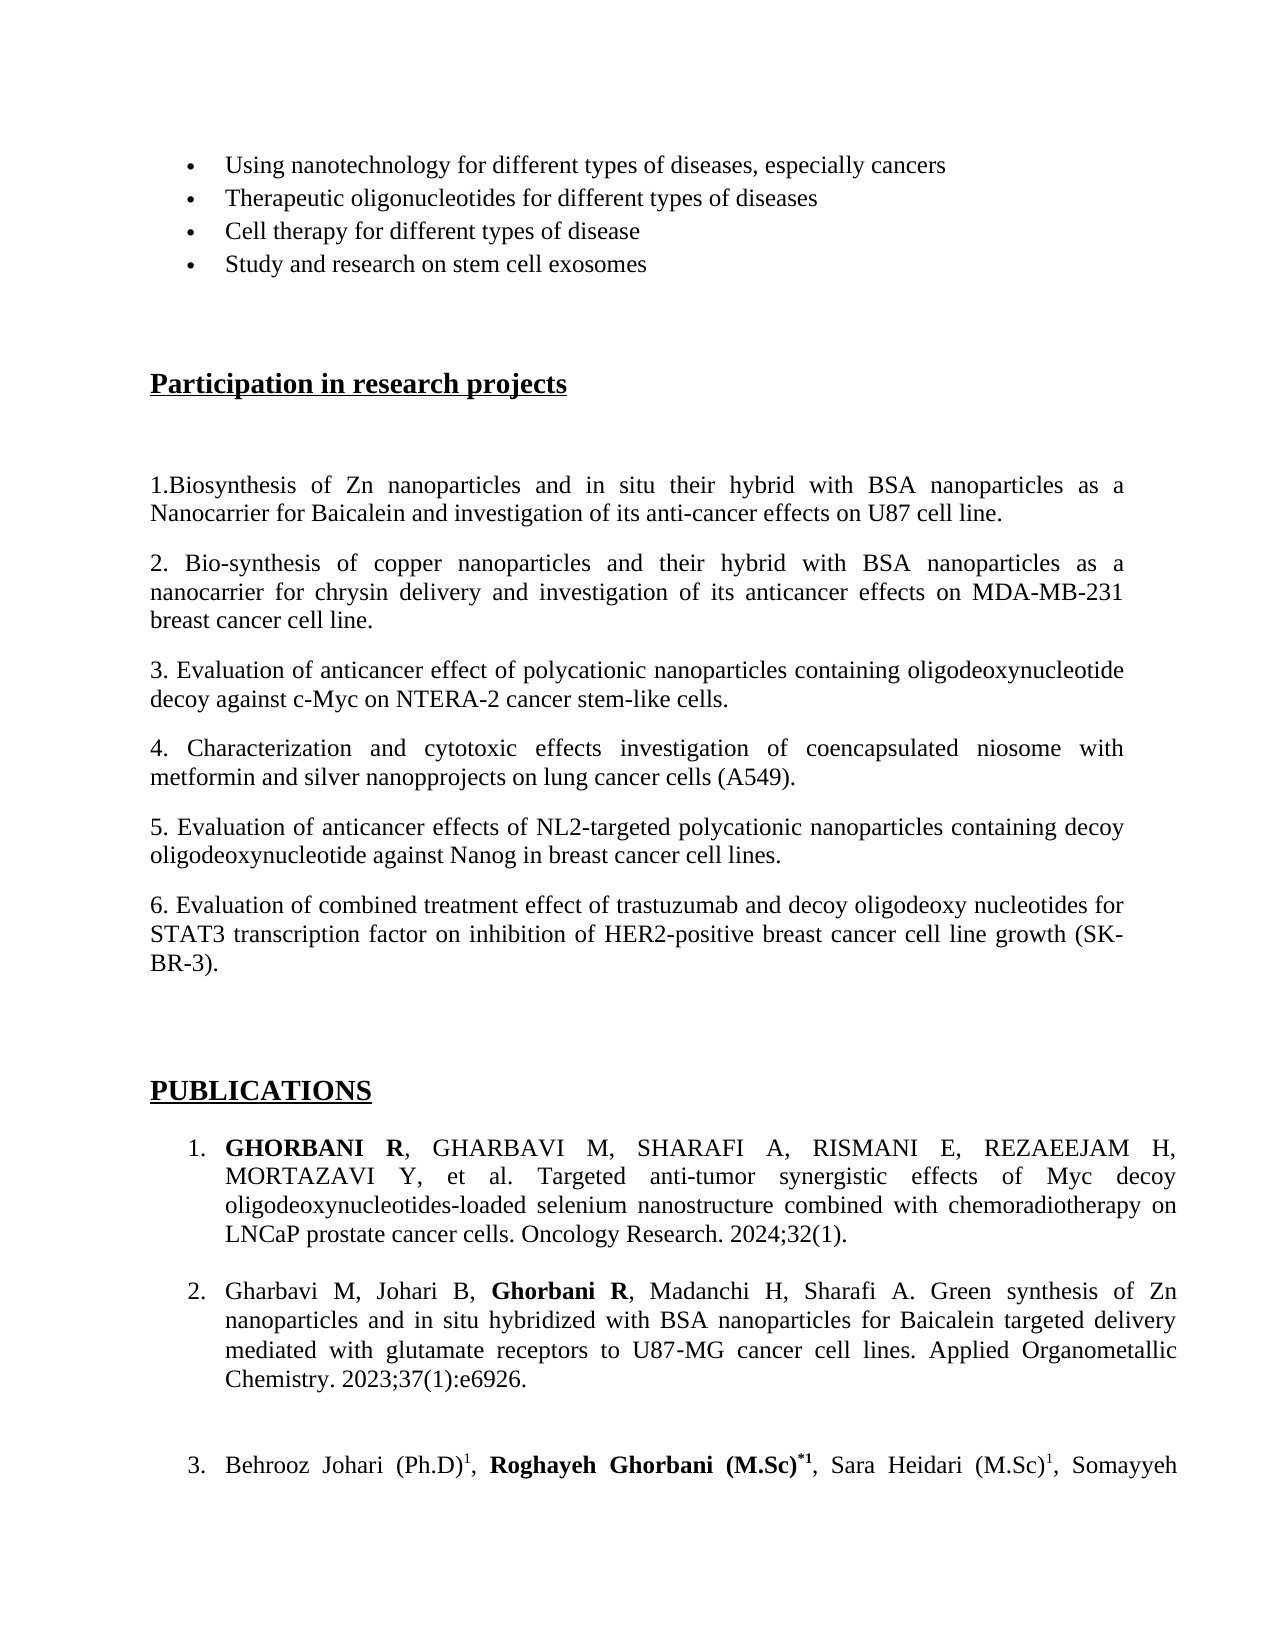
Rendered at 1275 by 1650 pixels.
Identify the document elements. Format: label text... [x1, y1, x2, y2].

text 2. Bio-synthesis of copper nanoparticles and their hybrid with BSA nanoparticles as a nanocarrier for chrysin delivery and investigation of its anticancer effects on MDA-MB-231 breast cancer cell line. [150, 548, 1125, 634]
text 4. Characterization and cytotoxic effects investigation of coencapsulated niosome with metformin and silver nanopprojects on lung cancer cells (A549). [150, 733, 1125, 791]
text 6. Evaluation of combined treatment effect of trastuzumab and decoy oligodeoxy nucleotides for STAT3 transcription factor on inhibition of HER2-positive breast cancer cell line growth (SK-BR-3). [150, 890, 1125, 976]
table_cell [139, 1133, 1188, 1479]
text 1.Biosynthesis of Zn nanoparticles and in situ their hybrid with BSA nanoparticles as a Nanocarrier for Baicalein and investigation of its anti-cancer effects on U87 cell line. [150, 470, 1125, 527]
table_header PUBLICATIONS [139, 1048, 1188, 1133]
text Participation in research projects [150, 366, 1125, 399]
text 5. Evaluation of anticancer effects of NL2-targeted polycationic nanoparticles containing decoy oligodeoxynucleotide against Nanog in breast cancer cell lines. [150, 812, 1125, 869]
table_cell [139, 151, 1080, 315]
text 3. Evaluation of anticancer effect of polycationic nanoparticles containing oligodeoxynucleotide decoy against c-Myc on NTERA-2 cancer stem-like cells. [150, 655, 1125, 713]
